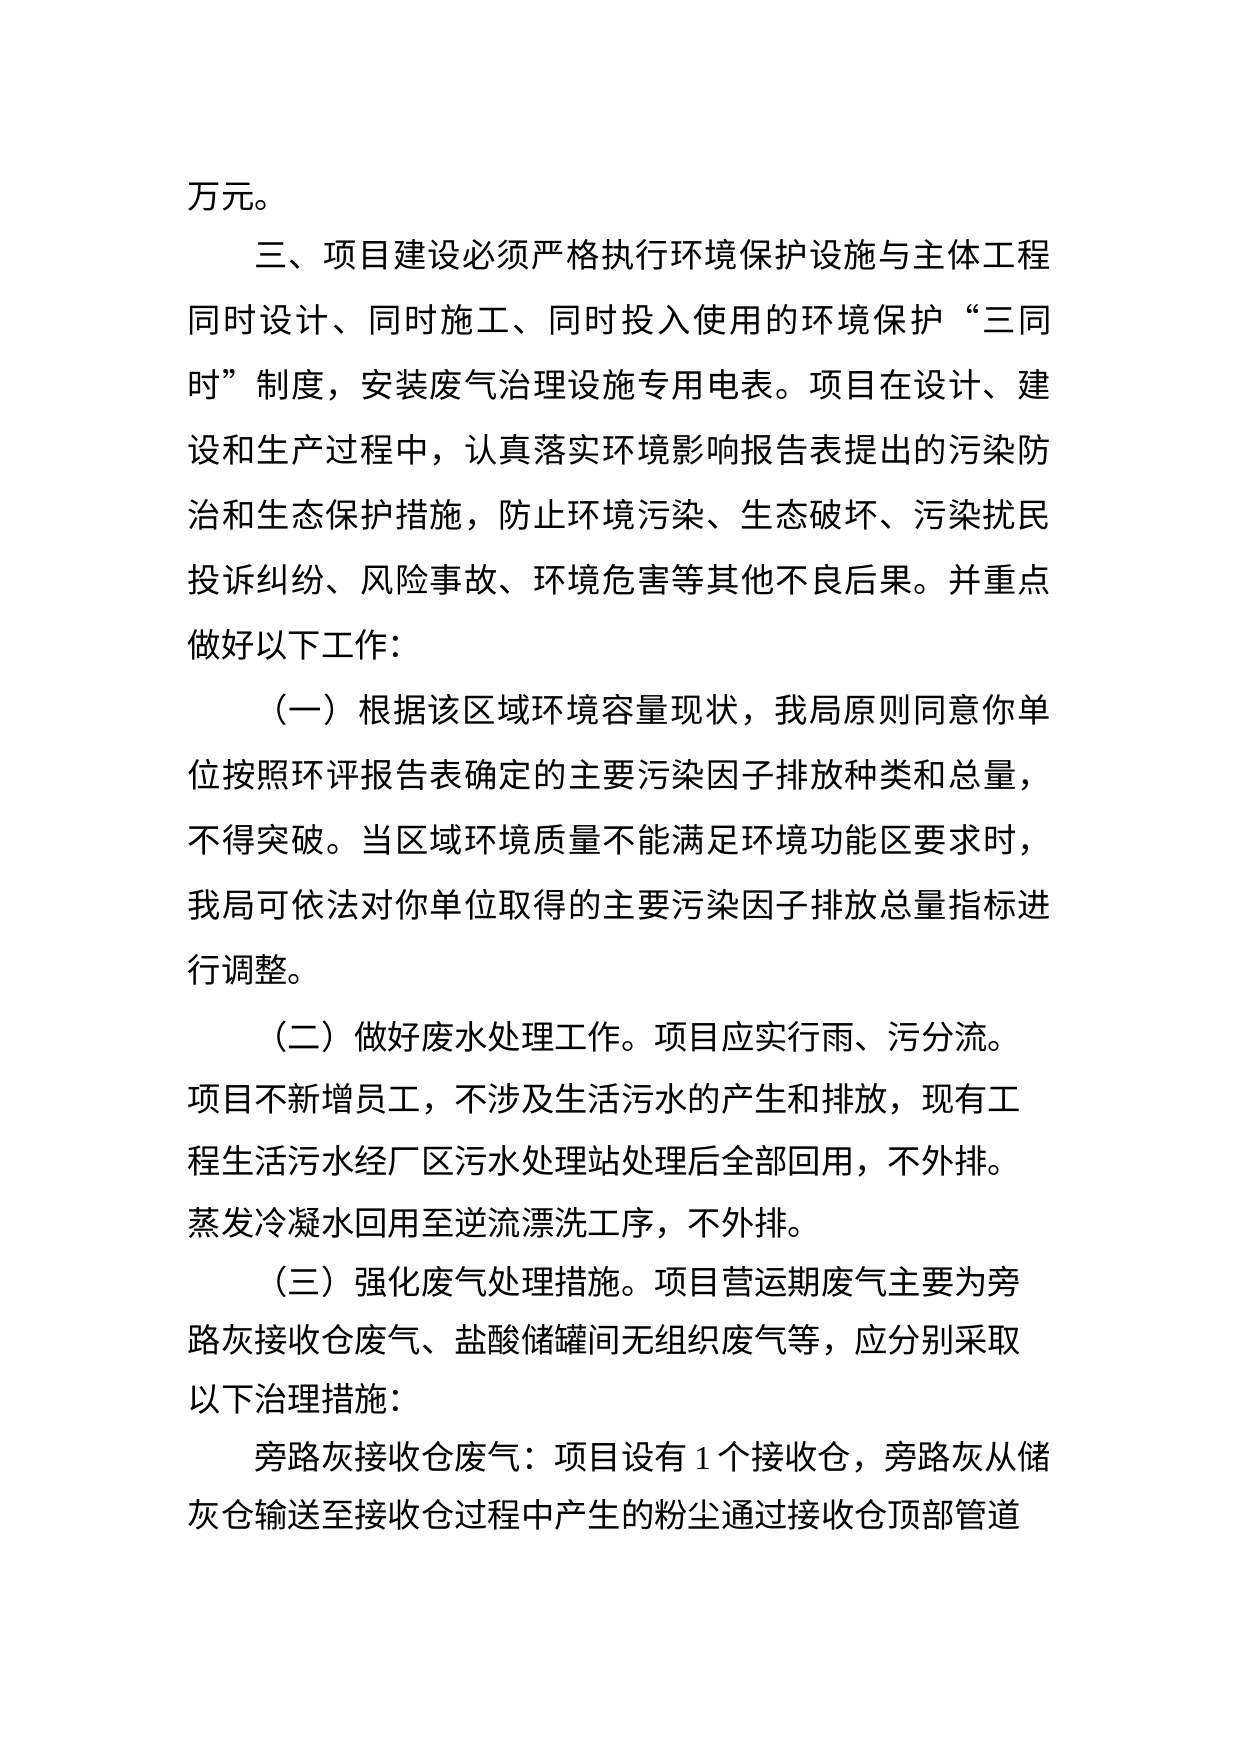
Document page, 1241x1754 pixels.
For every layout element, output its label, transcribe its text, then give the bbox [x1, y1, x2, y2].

list 强化废气处理措施。项目营运期废气主要为旁路灰接收仓废气、盐酸储罐间无组织废气等，应分别采取以下治理措施： [187, 1248, 1053, 1423]
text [187, 162, 1053, 220]
text （二）做好废水处理工作。项目应实行雨、污分流。项目不新增员工，不涉及生活污水的产生和排放，现有工程生活污水经厂区污水处理站处理后全部回用，不外排。蒸发冷凝水回用至逆流漂洗工序，不外排。 [187, 1000, 1053, 1248]
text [187, 1423, 1053, 1539]
text （一）根据该区域环境容量现状，我局原则同意你单位按照环评报告表确定的主要污染因子排放种类和总量，不得突破。当区域环境质量不能满足环境功能区要求时，我局可依法对你单位取得的主要污染因子排放总量指标进行调整。 [187, 675, 1053, 1000]
text 三、项目建设必须严格执行环境保护设施与主体工程同时设计、同时施工、同时投入使用的环境保护“三同时”制度，安装废气治理设施专用电表。项目在设计、建设和生产过程中，认真落实环境影响报告表提出的污染防治和生态保护措施，防止环境污染、生态破坏、污染扰民投诉纠纷、风险事故、环境危害等其他不良后果。并重点做好以下工作： [187, 220, 1053, 675]
